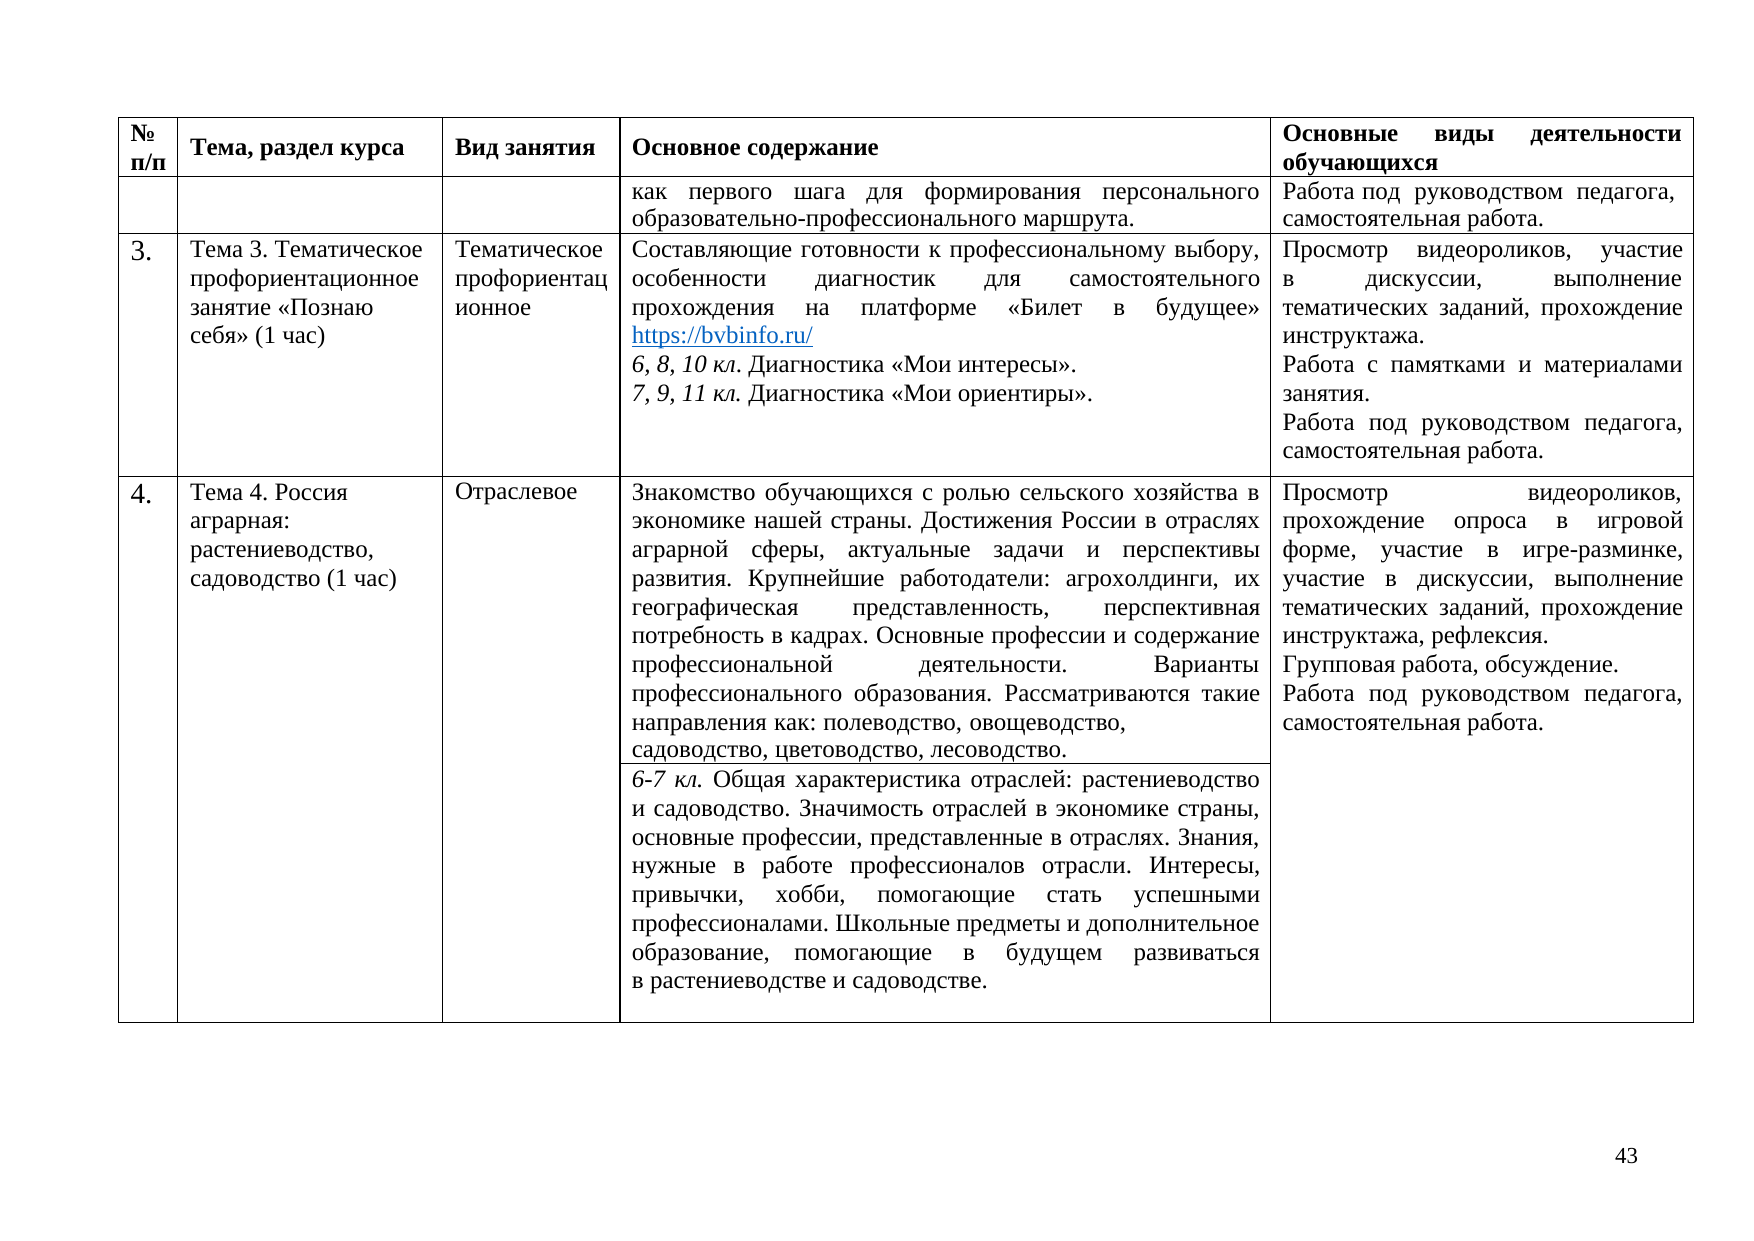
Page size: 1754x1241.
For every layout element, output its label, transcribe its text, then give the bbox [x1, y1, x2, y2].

table_cell [178, 177, 442, 233]
table_cell 4. [119, 477, 177, 1022]
table_cell Просмотр видеороликов, участие в дискуссии, выполнение тематических заданий, прохождение инструктажа. Работа с памятками и материалами занятия. Работа под руководством педагога, самостоятельная работа. [1271, 234, 1693, 476]
table_cell Составляющие готовности к профессиональному выбору, особенности диагностик для самостоятельного прохождения на платформе «Билет в будущее» https://bvbinfo.ru/ 6, 8, 10 кл. Диагностика «Мои интересы». 7, 9, 11 кл. Диагностика «Мои ориентиры». [621, 234, 1270, 476]
table_cell Работа под руководством педагога, самостоятельная работа. [1271, 177, 1693, 233]
table_header Вид занятия [443, 118, 619, 176]
table_header Тема, раздел курса [178, 118, 442, 176]
table_cell 3. [119, 234, 177, 476]
table_header Основные виды деятельности обучающихся [1271, 118, 1693, 176]
table_cell Просмотр видеороликов, прохождение опроса в игровой форме, участие в игре-разминке, участие в дискуссии, выполнение тематических заданий, прохождение инструктажа, рефлексия. Групповая работа, обсуждение. Работа под руководством педагога, самостоятельная работа. [1271, 477, 1693, 1022]
table_header № п/п [119, 118, 177, 176]
table_cell [443, 177, 619, 233]
table_header Основное содержание [621, 118, 1270, 176]
table_cell Тема 3. Тематическое профориентационное занятие «Познаю себя» (1 час) [178, 234, 442, 476]
table_cell 6-7 кл. Общая характеристика отраслей: растениеводство и садоводство. Значимость отраслей в экономике страны, основные профессии, представленные в отраслях. Знания, нужные в работе профессионалов отрасли. Интересы, привычки, хобби, помогающие стать успешными профессионалами. Школьные предметы и дополнительное образование, помогающие в будущем развиваться в растениеводстве и садоводстве. [621, 764, 1270, 1022]
table_cell Тема 4. Россия аграрная: растениеводство, садоводство (1 час) [178, 477, 442, 1022]
table_cell Тематическое профориентац ионное [443, 234, 619, 476]
table_cell как первого шага для формирования персонального образовательно-профессионального маршрута. [621, 177, 1270, 233]
table_cell Отраслевое [443, 477, 619, 1022]
table_cell Знакомство обучающихся с ролью сельского хозяйства в экономике нашей страны. Достижения России в отраслях аграрной сферы, актуальные задачи и перспективы развития. Крупнейшие работодатели: агрохолдинги, их географическая представленность, перспективная потребность в кадрах. Основные профессии и содержание профессиональной деятельности. Варианты профессионального образования. Рассматриваются такие направления как: полеводство, овощеводство, садоводство, цветоводство, лесоводство. [621, 477, 1270, 763]
table_cell [119, 177, 177, 233]
